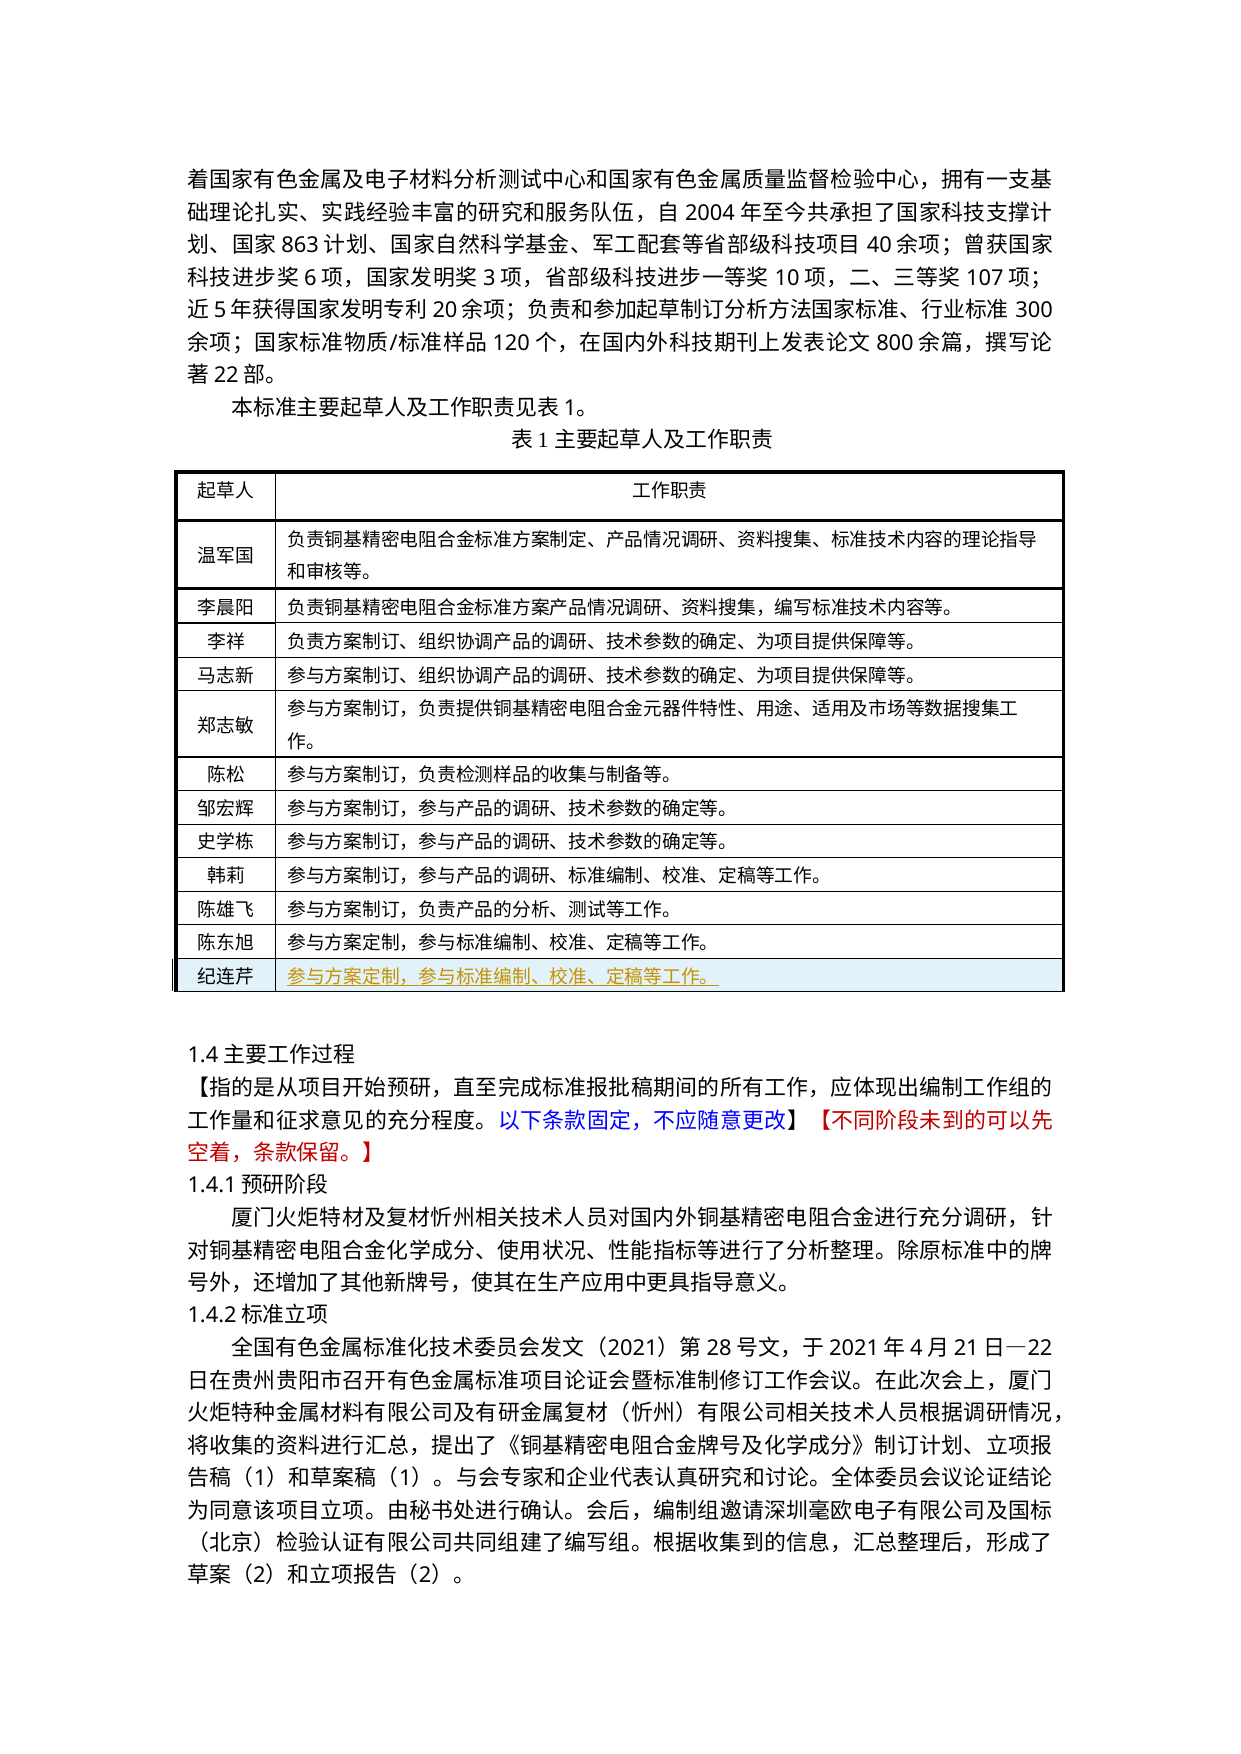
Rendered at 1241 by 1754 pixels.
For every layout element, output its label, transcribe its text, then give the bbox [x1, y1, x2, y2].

table_cell 负责铜基精密电阻合金标准方案制定、产品情况调研、资料搜集、标准技术内容的理论指导和审核等。 [276, 522, 1062, 587]
table_cell 邹宏辉 [178, 791, 275, 823]
table_cell 参与方案制订，参与产品的调研、技术参数的确定等。 [276, 825, 1062, 857]
text 1.4.2标准立项 [187, 1297, 1053, 1330]
table_cell 负责方案制订、组织协调产品的调研、技术参数的确定、为项目提供保障等。 [276, 623, 1062, 657]
text 全国有色金属标准化技术委员会发文（2021）第28号文，于2021年4月21日—22日在贵州贵阳市召开有色金属标准项目论证会暨标准制修订工作会议。在此次会上，厦门火炬特种金属材料有限公司及有研金属复材（忻州）有限公司相关技术人员根据调研情况，将收集的资料进行汇总，提出了《铜基精密电阻合金牌号及化学成分》制订计划、立项报告稿（1）和草案稿（1）。与会专家和企业代表认真研究和讨论。全体委员会议论证结论为同意该项目立项。由秘书处进行确认。会后，编制组邀请深圳毫欧电子有限公司及国标（北京）检验认证有限公司共同组建了编写组。根据收集到的信息，汇总整理后，形成了草案（2）和立项报告（2）。 [187, 1330, 1053, 1590]
table_cell 参与方案制订，负责提供铜基精密电阻合金元器件特性、用途、适用及市场等数据搜集工作。 [276, 691, 1062, 756]
table_cell 李祥 [178, 624, 275, 657]
text 1.4.1预研阶段 [187, 1167, 1053, 1200]
table_cell 参与方案定制，参与标准编制、校准、定稿等工作。 [276, 925, 1062, 958]
text 厦门火炬特材及复材忻州相关技术人员对国内外铜基精密电阻合金进行充分调研，针对铜基精密电阻合金化学成分、使用状况、性能指标等进行了分析整理。除原标准中的牌号外，还增加了其他新牌号，使其在生产应用中更具指导意义。 [187, 1200, 1053, 1297]
table_cell 参与方案制订、组织协调产品的调研、技术参数的确定、为项目提供保障等。 [276, 658, 1062, 690]
table_cell 马志新 [178, 658, 275, 690]
table_cell 陈雄飞 [178, 892, 275, 924]
table_cell 负责铜基精密电阻合金标准方案产品情况调研、资料搜集，编写标准技术内容等。 [276, 590, 1062, 622]
table_cell 参与方案制订，负责产品的分析、测试等工作。 [276, 892, 1062, 924]
table_cell 李晨阳 [178, 590, 275, 622]
table_cell 温军国 [178, 522, 275, 587]
table_cell 参与方案制订，参与产品的调研、标准编制、校准、定稿等工作。 [276, 858, 1062, 891]
table_cell 参与方案制订，负责检测样品的收集与制备等。 [276, 758, 1062, 790]
table_cell 史学栋 [178, 825, 275, 857]
table_cell 陈松 [178, 758, 275, 790]
table_cell 参与方案制订，参与产品的调研、技术参数的确定等。 [276, 791, 1062, 823]
table_cell 韩莉 [178, 858, 275, 891]
text 本标准主要起草人及工作职责见表1。 [187, 389, 1053, 422]
text 1.4 主要工作过程 [187, 1037, 1053, 1070]
text 【指的是从项目开始预研，直至完成标准报批稿期间的所有工作，应体现出编制工作组的工作量和征求意见的充分程度。以下条款固定，不应随意更改】【不同阶段未到的可以先空着，条款保留。】 [187, 1070, 1053, 1167]
table_header 起草人 [178, 474, 275, 518]
table_cell 陈东旭 [178, 925, 275, 958]
table_header 工作职责 [276, 474, 1062, 518]
table_cell 郑志敏 [178, 691, 275, 756]
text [187, 162, 1053, 389]
text 表1 主要起草人及工作职责 [187, 422, 1053, 454]
